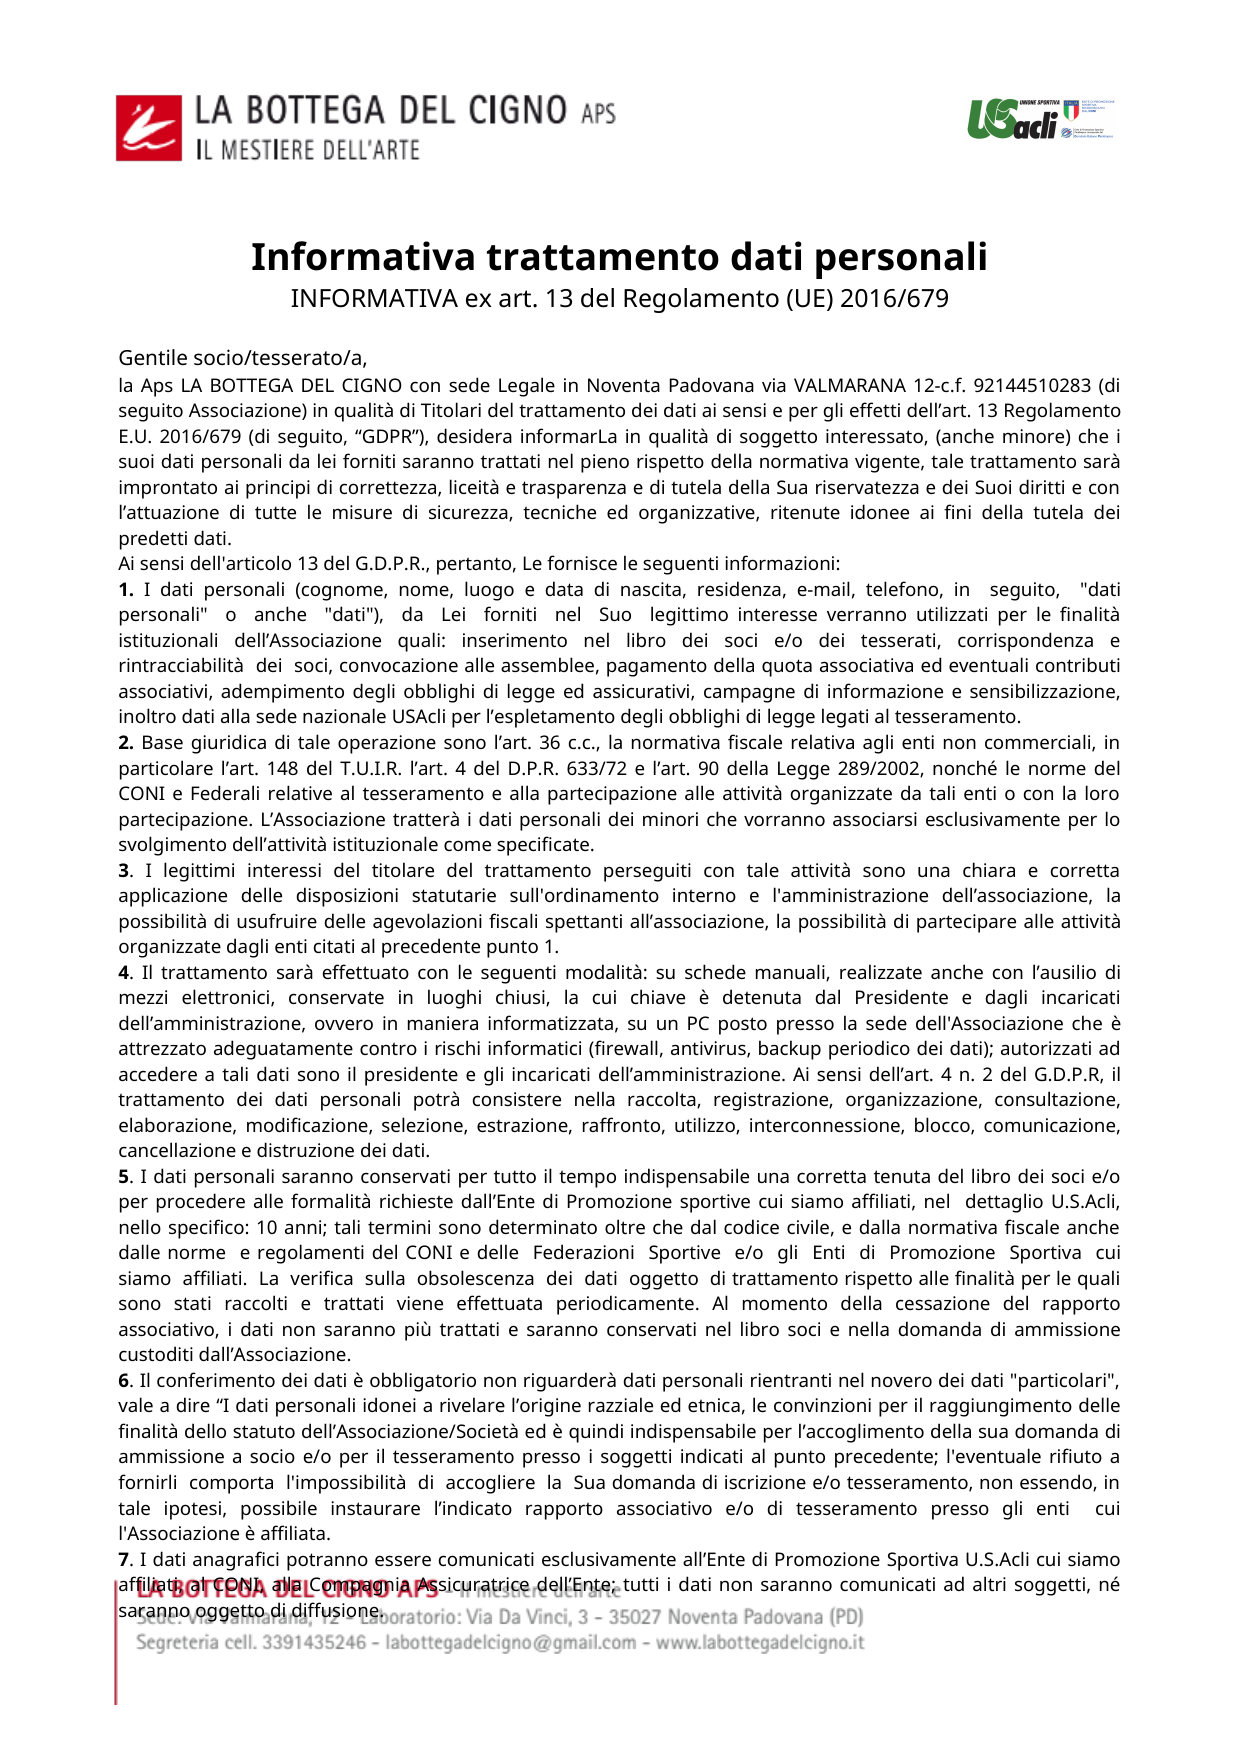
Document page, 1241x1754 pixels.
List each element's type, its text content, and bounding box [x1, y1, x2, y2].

text 3. I legittimi interessi del titolare del trattamento perseguiti con tale attività sono una chiara e corretta applicazione delle disposizioni statutarie sull'ordinamento interno e l'amministrazione dell’associazione, la possibilità di usufruire delle agevolazioni fiscali spettanti all’associazione, la possibilità di partecipare alle attività organizzate dagli enti citati al precedente punto 1. [118, 857, 1122, 959]
text INFORMATIVA ex art. 13 del Regolamento (UE) 2016/679 [118, 281, 1122, 315]
text 6. Il conferimento dei dati è obbligatorio non riguarderà dati personali rientranti nel novero dei dati "particolari", vale a dire “I dati personali idonei a rivelare l’origine razziale ed etnica, le convinzioni per il raggiungimento delle finalità dello statuto dell’Associazione/Società ed è quindi indispensabile per l’accoglimento della sua domanda di ammissione a socio e/o per il tesseramento presso i soggetti indicati al punto precedente; l'eventuale rifiuto a fornirli comporta l'impossibilità di accogliere la Sua domanda di iscrizione e/o tesseramento, non essendo, in tale ipotesi, possibile instaurare l’indicato rapporto associativo e/o di tesseramento presso gli enti cui l'Associazione è affiliata. [118, 1367, 1122, 1546]
text 1. I dati personali (cognome, nome, luogo e data di nascita, residenza, e-mail, telefono, in seguito, "dati personali" o anche "dati"), da Lei forniti nel Suo legittimo interesse verranno utilizzati per le finalità istituzionali dell’Associazione quali: inserimento nel libro dei soci e/o dei tesserati, corrispondenza e rintracciabilità dei soci, convocazione alle assemblee, pagamento della quota associativa ed eventuali contributi associativi, adempimento degli obblighi di legge ed assicurativi, campagne di informazione e sensibilizzazione, inoltro dati alla sede nazionale USAcli per l’espletamento degli obblighi di legge legati al tesseramento. [118, 576, 1122, 729]
picture [965, 96, 1116, 141]
text 4. Il trattamento sarà effettuato con le seguenti modalità: su schede manuali, realizzate anche con l’ausilio di mezzi elettronici, conservate in luoghi chiusi, la cui chiave è detenuta dal Presidente e dagli incaricati dell’amministrazione, ovvero in maniera informatizzata, su un PC posto presso la sede dell'Associazione che è attrezzato adeguatamente contro i rischi informatici (firewall, antivirus, backup periodico dei dati); autorizzati ad accedere a tali dati sono il presidente e gli incaricati dell’amministrazione. Ai sensi dell’art. 4 n. 2 del G.D.P.R, il trattamento dei dati personali potrà consistere nella raccolta, registrazione, organizzazione, consultazione, elaborazione, modificazione, selezione, estrazione, raffronto, utilizzo, interconnessione, blocco, comunicazione, cancellazione e distruzione dei dati. [118, 959, 1122, 1163]
text Informativa trattamento dati personali [118, 230, 1122, 281]
text 5. I dati personali saranno conservati per tutto il tempo indispensabile una corretta tenuta del libro dei soci e/o per procedere alle formalità richieste dall’Ente di Promozione sportive cui siamo affiliati, nel dettaglio U.S.Acli, nello specifico: 10 anni; tali termini sono determinato oltre che dal codice civile, e dalla normativa fiscale anche dalle norme e regolamenti del CONI e delle Federazioni Sportive e/o gli Enti di Promozione Sportiva cui siamo affiliati. La verifica sulla obsolescenza dei dati oggetto di trattamento rispetto alle finalità per le quali sono stati raccolti e trattati viene effettuata periodicamente. Al momento della cessazione del rapporto associativo, i dati non saranno più trattati e saranno conservati nel libro soci e nella domanda di ammissione custoditi dall’Associazione. [118, 1163, 1122, 1367]
text 2. Base giuridica di tale operazione sono l’art. 36 c.c., la normativa fiscale relativa agli enti non commerciali, in particolare l’art. 148 del T.U.I.R. l’art. 4 del D.P.R. 633/72 e l’art. 90 della Legge 289/2002, nonché le norme del CONI e Federali relative al tesseramento e alla partecipazione alle attività organizzate da tali enti o con la loro partecipazione. L’Associazione tratterà i dati personali dei minori che vorranno associarsi esclusivamente per lo svolgimento dell’attività istituzionale come specificate. [118, 729, 1122, 857]
text 7. I dati anagrafici potranno essere comunicati esclusivamente all’Ente di Promozione Sportiva U.S.Acli cui siamo affiliati, al CONI, alla Compagnia Assicuratrice dell’Ente; tutti i dati non saranno comunicati ad altri soggetti, né saranno oggetto di diffusione. [118, 1546, 1122, 1622]
text Gentile socio/tesserato/a, [118, 343, 1122, 372]
text la Aps LA BOTTEGA DEL CIGNO con sede Legale in Noventa Padovana via VALMARANA 12-c.f. 92144510283 (di seguito Associazione) in qualità di Titolari del trattamento dei dati ai sensi e per gli effetti dell’art. 13 Regolamento E.U. 2016/679 (di seguito, “GDPR”), desidera informarLa in qualità di soggetto interessato, (anche minore) che i suoi dati personali da lei forniti saranno trattati nel pieno rispetto della normativa vigente, tale trattamento sarà improntato ai principi di correttezza, liceità e trasparenza e di tutela della Sua riservatezza e dei Suoi diritti e con l’attuazione di tutte le misure di sicurezza, tecniche ed organizzative, ritenute idonee ai fini della tutela dei predetti dati. [118, 372, 1122, 551]
text Ai sensi dell'articolo 13 del G.D.P.R., pertanto, Le fornisce le seguenti informazioni: [118, 551, 1122, 576]
